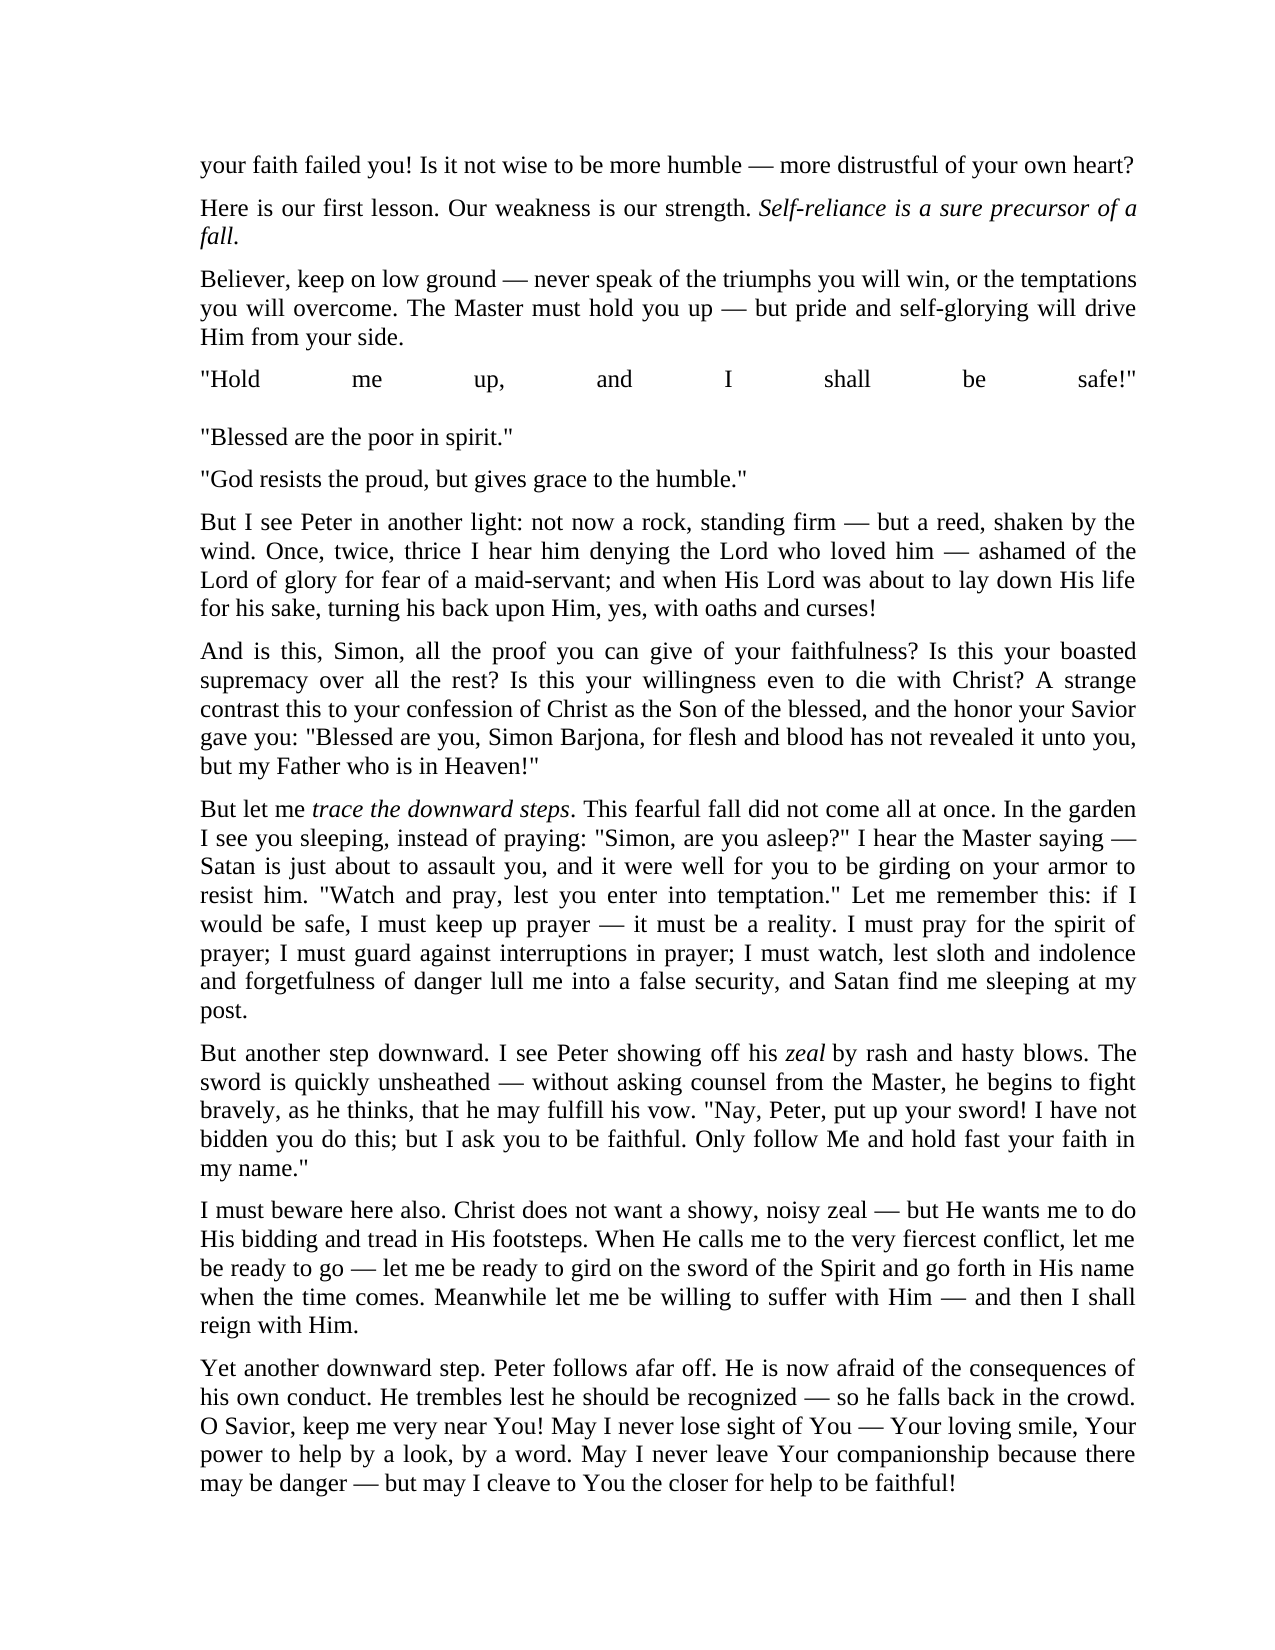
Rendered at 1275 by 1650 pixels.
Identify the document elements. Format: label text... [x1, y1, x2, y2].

text Yet another downward step. Peter follows afar off. He is now afraid of the consequences of his own conduct. He trembles lest he should be recognized — so he falls back in the crowd. O Savior, keep me very near You! May I never lose sight of You — Your loving smile, Your power to help by a look, by a word. May I never leave Your companionship because there may be danger — but may I cleave to You the closer for help to be faithful! [200, 1353, 1137, 1497]
text And is this, Simon, all the proof you can give of your faithfulness? Is this your boasted supremacy over all the rest? Is this your willingness even to die with Christ? A strange contrast this to your confession of Christ as the Son of the blessed, and the honor your Savior gave you: "Blessed are you, Simon Barjona, for flesh and blood has not revealed it unto you, but my Father who is in Heaven!" [200, 636, 1137, 780]
text Here is our first lesson. Our weakness is our strength. Self-reliance is a sure precursor of a fall. [200, 193, 1137, 250]
text Believer, keep on low ground — never speak of the triumphs you will win, or the temptations you will overcome. The Master must hold you up — but pride and self-glorying will drive Him from your side. [200, 264, 1137, 350]
text "God resists the proud, but gives grace to the humble." [200, 464, 1137, 493]
text But let me trace the downward steps. This fearful fall did not come all at once. In the garden I see you sleeping, instead of praying: "Simon, are you asleep?" I hear the Master saying — Satan is just about to assault you, and it were well for you to be girding on your armor to resist him. "Watch and pray, lest you enter into temptation." Let me remember this: if I would be safe, I must keep up prayer — it must be a reality. I must pray for the spirit of prayer; I must guard against interruptions in prayer; I must watch, lest sloth and indolence and forgetfulness of danger lull me into a false security, and Satan find me sleeping at my post. [200, 794, 1137, 1024]
text "Hold me up, and I shall be safe!" "Blessed are the poor in spirit." [200, 364, 1137, 451]
text But another step downward. I see Peter showing off his zeal by rash and hasty blows. The sword is quickly unsheathed — without asking counsel from the Master, he begins to fight bravely, as he thinks, that he may fulfill his vow. "Nay, Peter, put up your sword! I have not bidden you do this; but I ask you to be faithful. Only follow Me and hold fast your faith in my name." [200, 1038, 1137, 1182]
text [200, 150, 1137, 179]
text But I see Peter in another light: not now a rock, standing firm — but a reed, shaken by the wind. Once, twice, thrice I hear him denying the Lord who loved him — ashamed of the Lord of glory for fear of a maid-servant; and when His Lord was about to lay down His life for his sake, turning his back upon Him, yes, with oaths and curses! [200, 507, 1137, 622]
text I must beware here also. Christ does not want a showy, noisy zeal — but He wants me to do His bidding and tread in His footsteps. When He calls me to the very fiercest conflict, let me be ready to go — let me be ready to gird on the sword of the Spirit and go forth in His name when the time comes. Meanwhile let me be willing to suffer with Him — and then I shall reign with Him. [200, 1196, 1137, 1339]
